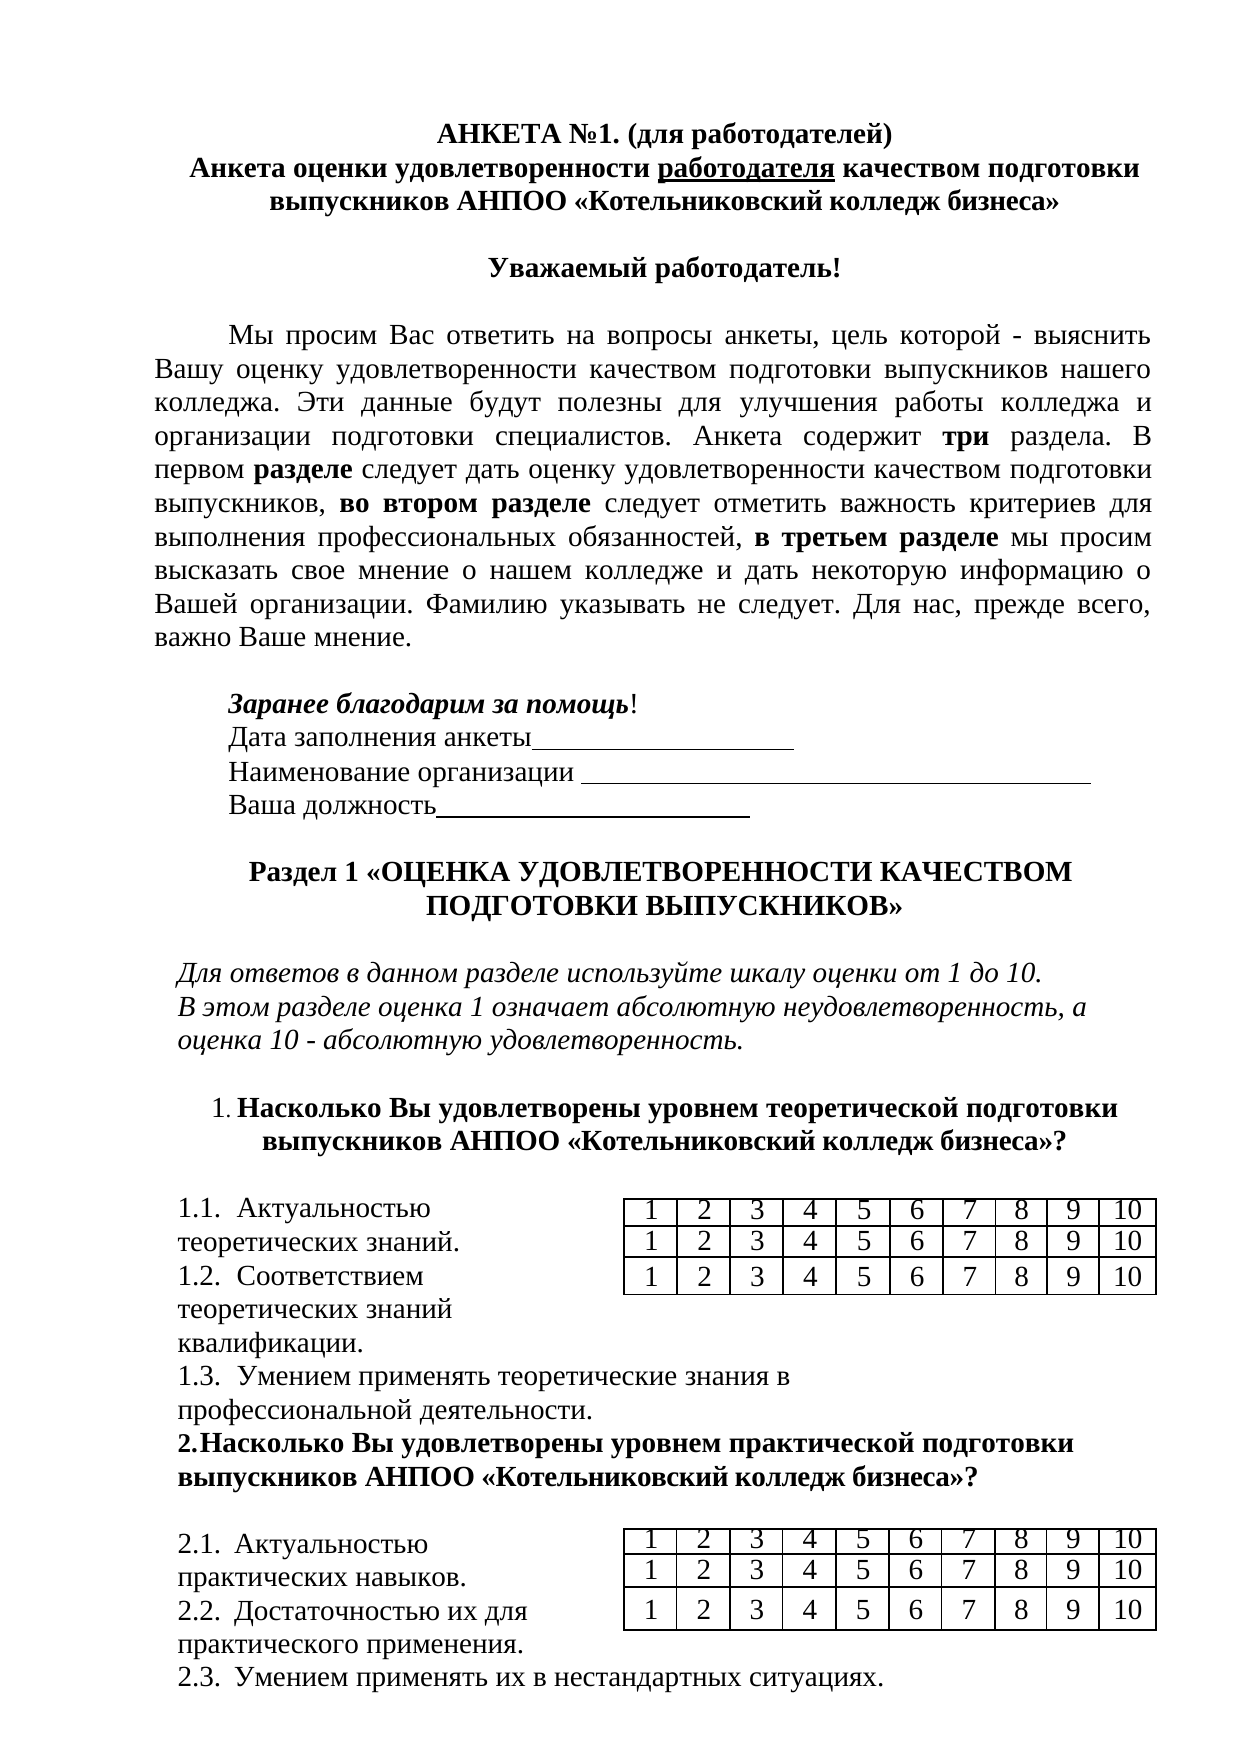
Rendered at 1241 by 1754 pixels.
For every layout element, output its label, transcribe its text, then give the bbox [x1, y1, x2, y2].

text Заранее благодарим за помощь! [154, 687, 1169, 720]
text Наименование организации [154, 754, 1169, 787]
text Дата заполнения анкеты [154, 720, 1169, 754]
text Мы просим Вас ответить на вопросы анкеты, цель которой - выяснить Вашу оценку удовлетворенности качеством подготовки выпускников нашего колледжа. Эти данные будут полезны для улучшения работы колледжа и организации подготовки специалистов. Анкета содержит три раздела. В первом разделе следует дать оценку удовлетворенности качеством подготовки выпускников, во втором разделе следует отметить важность критериев для выполнения профессиональных обязанностей, в третьем разделе мы просим высказать свое мнение о нашем колледже и дать некоторую информацию о Вашей организации. Фамилию указывать не следует. Для нас, прежде всего, важно Ваше мнение. [154, 317, 1152, 653]
list Насколько Вы удовлетворены уровнем практической подготовки выпускников АНПОО «Котельниковский колледж бизнеса»? [177, 1425, 1075, 1492]
text Ваша должность [154, 787, 1169, 821]
text 1. Насколько Вы удовлетворены уровнем теоретической подготовки выпускников АНПОО «Котельниковский колледж бизнеса»? [189, 1090, 1140, 1157]
text Раздел 1 «ОЦЕНКА УДОВЛЕТВОРЕННОСТИ КАЧЕСТВОМ ПОДГОТОВКИ ВЫПУСКНИКОВ» [249, 854, 1081, 922]
text Анкета оценки удовлетворенности работодателя качеством подготовки выпускников АНПОО «Котельниковский колледж бизнеса» [189, 150, 1140, 217]
text В этом разделе оценка 1 означает абсолютную неудовлетворенность, а оценка 10 - абсолютную удовлетворенность. [177, 989, 1089, 1056]
list Соответствием теоретических знаний квалификации. [177, 1258, 453, 1358]
text АНКЕТА №1. (для работодателей) [280, 116, 1049, 149]
list Актуальностью практических навыков. [177, 1526, 467, 1593]
text Для ответов в данном разделе используйте шкалу оценки от 1 до 10. [177, 955, 1169, 989]
list Актуальностью теоретических знаний. [177, 1191, 460, 1258]
list Достаточностью их для практического применения. [177, 1593, 528, 1660]
list Умением применять теоретические знания в профессиональной деятельности. [177, 1358, 1032, 1425]
list Умением применять их в нестандартных ситуациях. [177, 1660, 1169, 1693]
text Уважаемый работодатель! [280, 250, 1049, 284]
